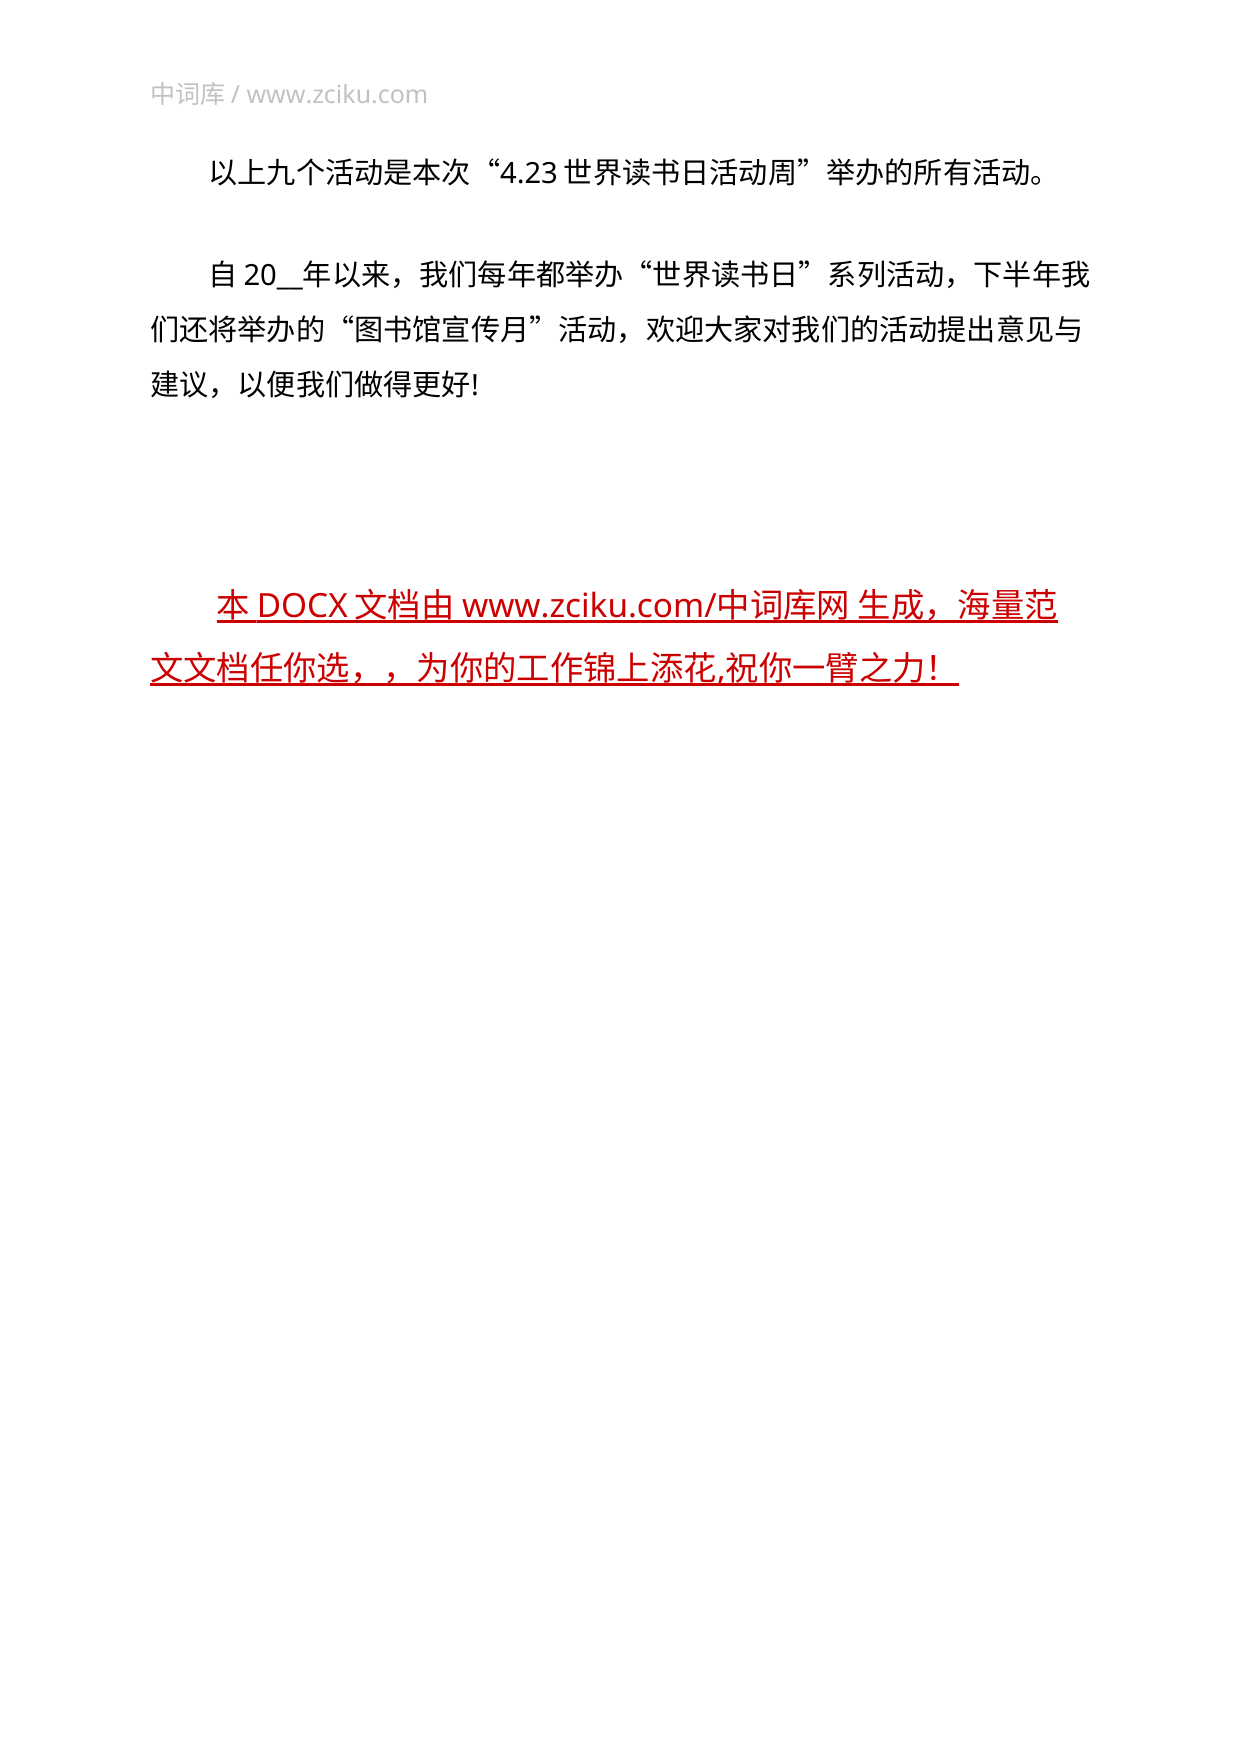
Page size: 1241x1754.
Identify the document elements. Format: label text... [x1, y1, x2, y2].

text 自20__年以来，我们每年都举办“世界读书日”系列活动，下半年我们还将举办的“图书馆宣传月”活动，欢迎大家对我们的活动提出意见与建议，以便我们做得更好! [150, 252, 1090, 404]
text 以上九个活动是本次“4.23世界读书日活动周”举办的所有活动。 [150, 150, 1090, 192]
text 本DOCX文档由 www.zciku.com/中词库网 生成，海量范文文档任你选，，为你的工作锦上添花,祝你一臂之力！ [150, 579, 1090, 691]
